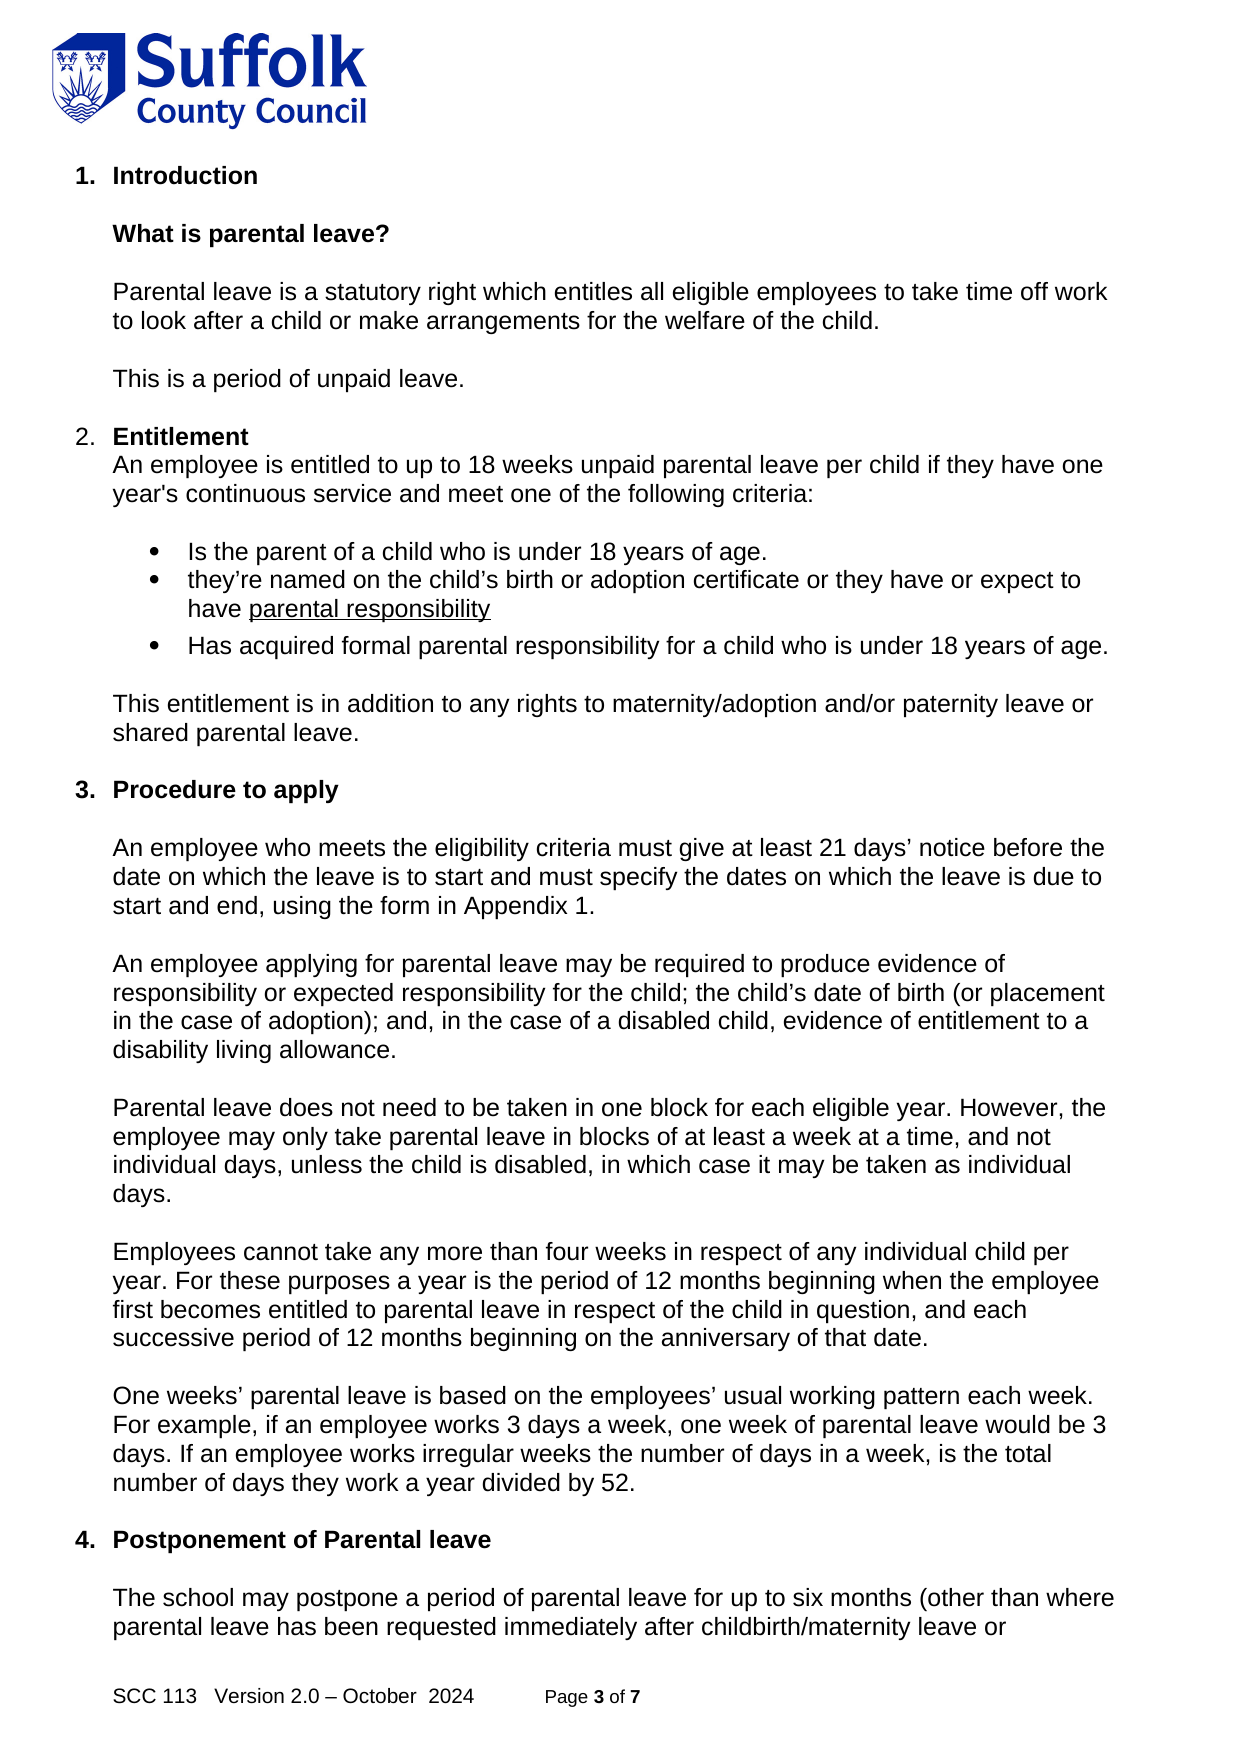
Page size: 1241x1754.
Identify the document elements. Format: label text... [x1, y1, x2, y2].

text Employees cannot take any more than four weeks in respect of any individual child per year. For these purposes a year is the period of 12 months beginning when the employee first becomes entitled to parental leave in respect of the child in question, and each successive period of 12 months beginning on the anniversary of that date. [112, 1237, 1128, 1352]
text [112, 1583, 1128, 1641]
text What is parental leave? [112, 219, 1128, 248]
subtitle Entitlement [75, 422, 1128, 450]
text An employee who meets the eligibility criteria must give at least 21 days’ notice before the date on which the leave is to start and must specify the dates on which the leave is due to start and end, using the form in Appendix 1. [112, 833, 1128, 920]
text An employee applying for parental leave may be required to produce evidence of responsibility or expected responsibility for the child; the child’s date of birth (or placement in the case of adoption); and, in the case of a disabled child, evidence of entitlement to a disability living allowance. [112, 949, 1128, 1064]
text Parental leave is a statutory right which entitles all eligible employees to take time off work to look after a child or make arrangements for the welfare of the child. [112, 277, 1128, 334]
subtitle Postponement of Parental leave [75, 1525, 1128, 1554]
text One weeks’ parental leave is based on the employees’ usual working pattern each week. For example, if an employee works 3 days a week, one week of parental leave would be 3 days. If an employee works irregular weeks the number of days in a week, is the total number of days they work a year divided by 52. [112, 1381, 1128, 1496]
subtitle Procedure to apply [75, 776, 1128, 804]
list Is the parent of a child who is under 18 years of age. [150, 537, 1128, 565]
list they’re named on the child’s birth or adoption certificate or they have or expect to have parental responsibility [150, 565, 1128, 623]
subtitle Introduction [75, 161, 1128, 190]
text Parental leave does not need to be taken in one block for each eligible year. However, the employee may only take parental leave in blocks of at least a week at a time, and not individual days, unless the child is disabled, in which case it may be taken as individual days. [112, 1093, 1128, 1208]
text This is a period of unpaid leave. [112, 364, 1128, 392]
picture [52, 33, 367, 130]
text An employee is entitled to up to 18 weeks unpaid parental leave per child if they have one year's continuous service and meet one of the following criteria: [112, 450, 1128, 508]
list Has acquired formal parental responsibility for a child who is under 18 years of age. [150, 631, 1128, 660]
text This entitlement is in addition to any rights to maternity/adoption and/or paternity leave or shared parental leave. [112, 689, 1128, 746]
